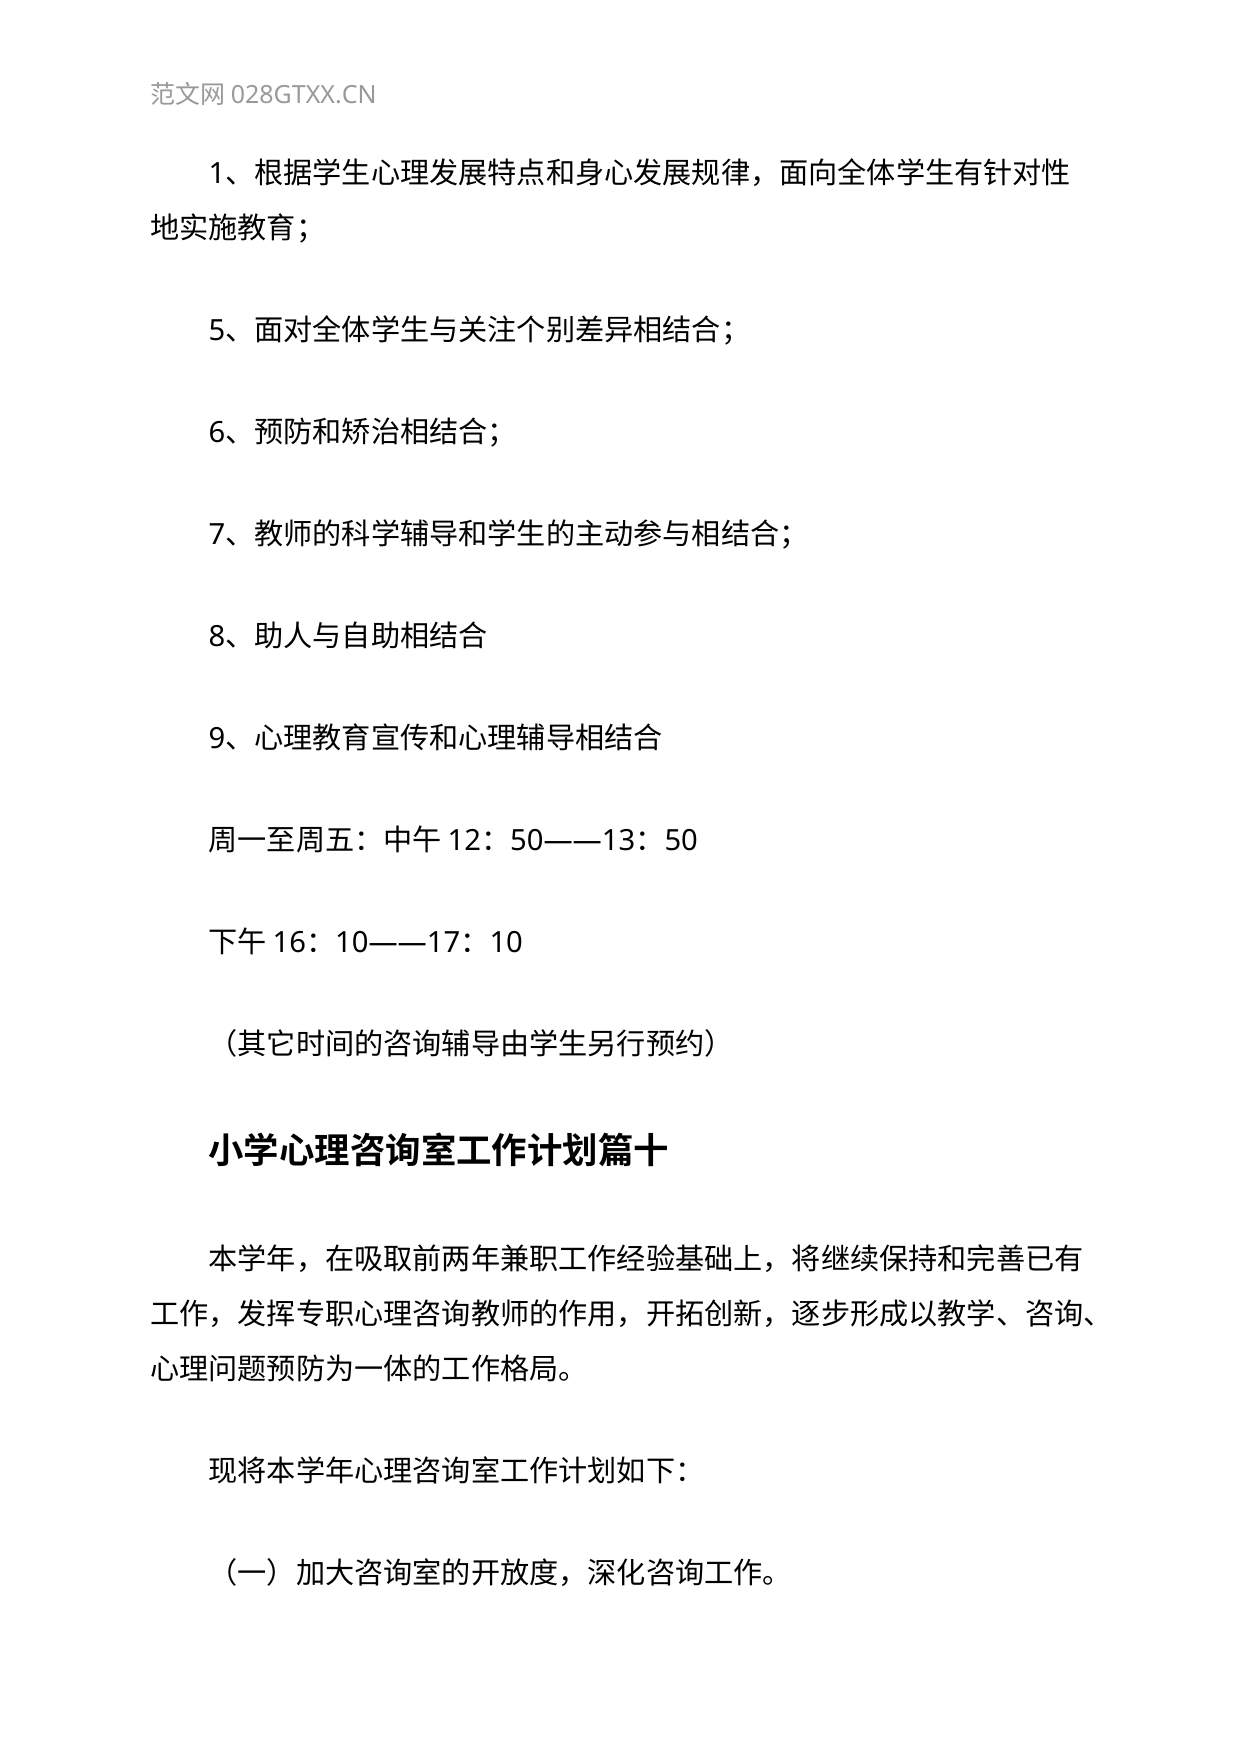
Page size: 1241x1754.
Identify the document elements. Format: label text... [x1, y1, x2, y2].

text 小学心理咨询室工作计划篇十 [150, 1122, 1090, 1174]
text 9、心理教育宣传和心理辅导相结合 [150, 715, 1090, 757]
text （一）加大咨询室的开放度，深化咨询工作。 [150, 1549, 1090, 1591]
text 8、助人与自助相结合 [150, 613, 1090, 655]
text 周一至周五：中午12：50——13：50 [150, 817, 1090, 859]
text 6、预防和矫治相结合； [150, 409, 1090, 451]
text 现将本学年心理咨询室工作计划如下： [150, 1447, 1090, 1490]
text 5、面对全体学生与关注个别差异相结合； [150, 307, 1090, 349]
text 本学年，在吸取前两年兼职工作经验基础上，将继续保持和完善已有工作，发挥专职心理咨询教师的作用，开拓创新，逐步形成以教学、咨询、心理问题预防为一体的工作格局。 [150, 1236, 1090, 1388]
text 7、教师的科学辅导和学生的主动参与相结合； [150, 511, 1090, 553]
text 1、根据学生心理发展特点和身心发展规律，面向全体学生有针对性地实施教育； [150, 150, 1090, 247]
text （其它时间的咨询辅导由学生另行预约） [150, 1021, 1090, 1063]
text 下午16：10——17：10 [150, 919, 1090, 961]
